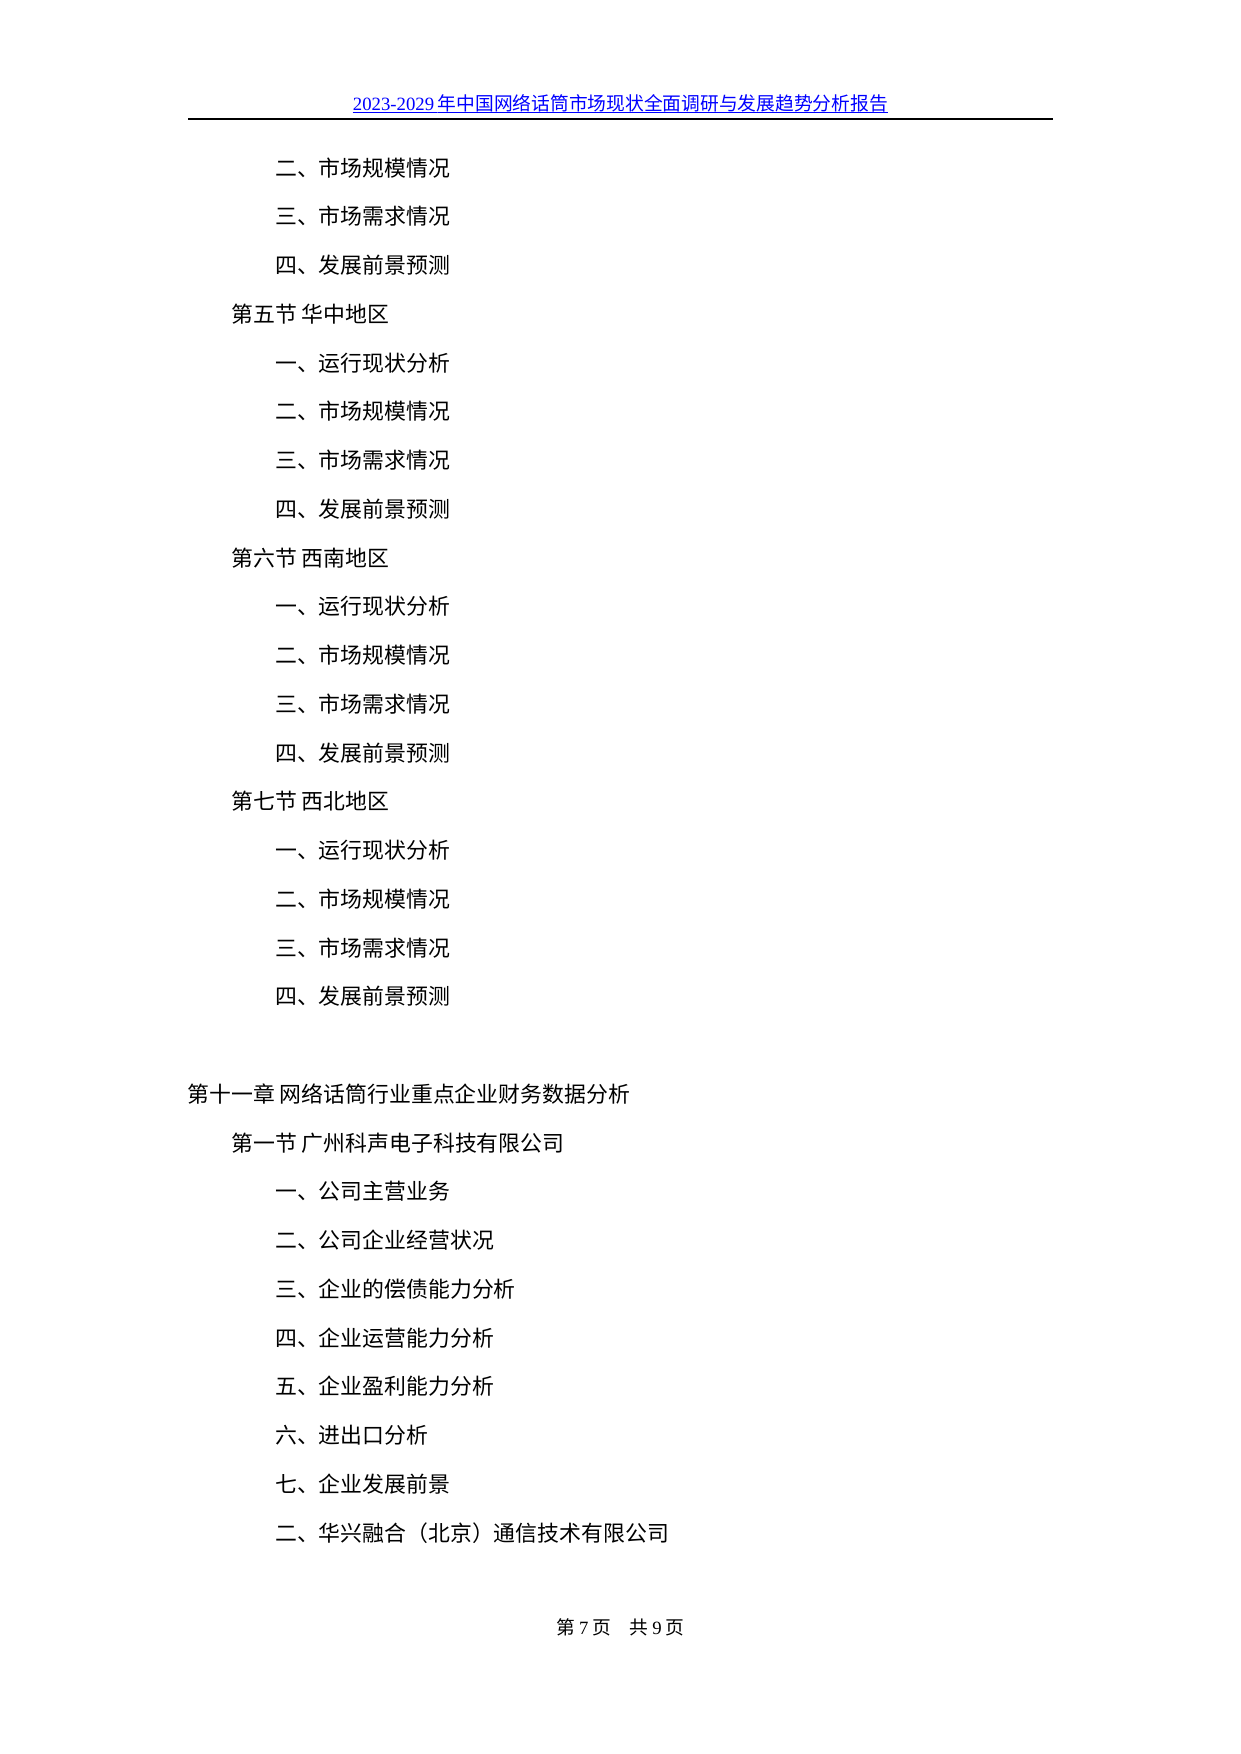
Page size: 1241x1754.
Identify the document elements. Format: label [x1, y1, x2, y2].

text [187, 150, 1053, 1548]
